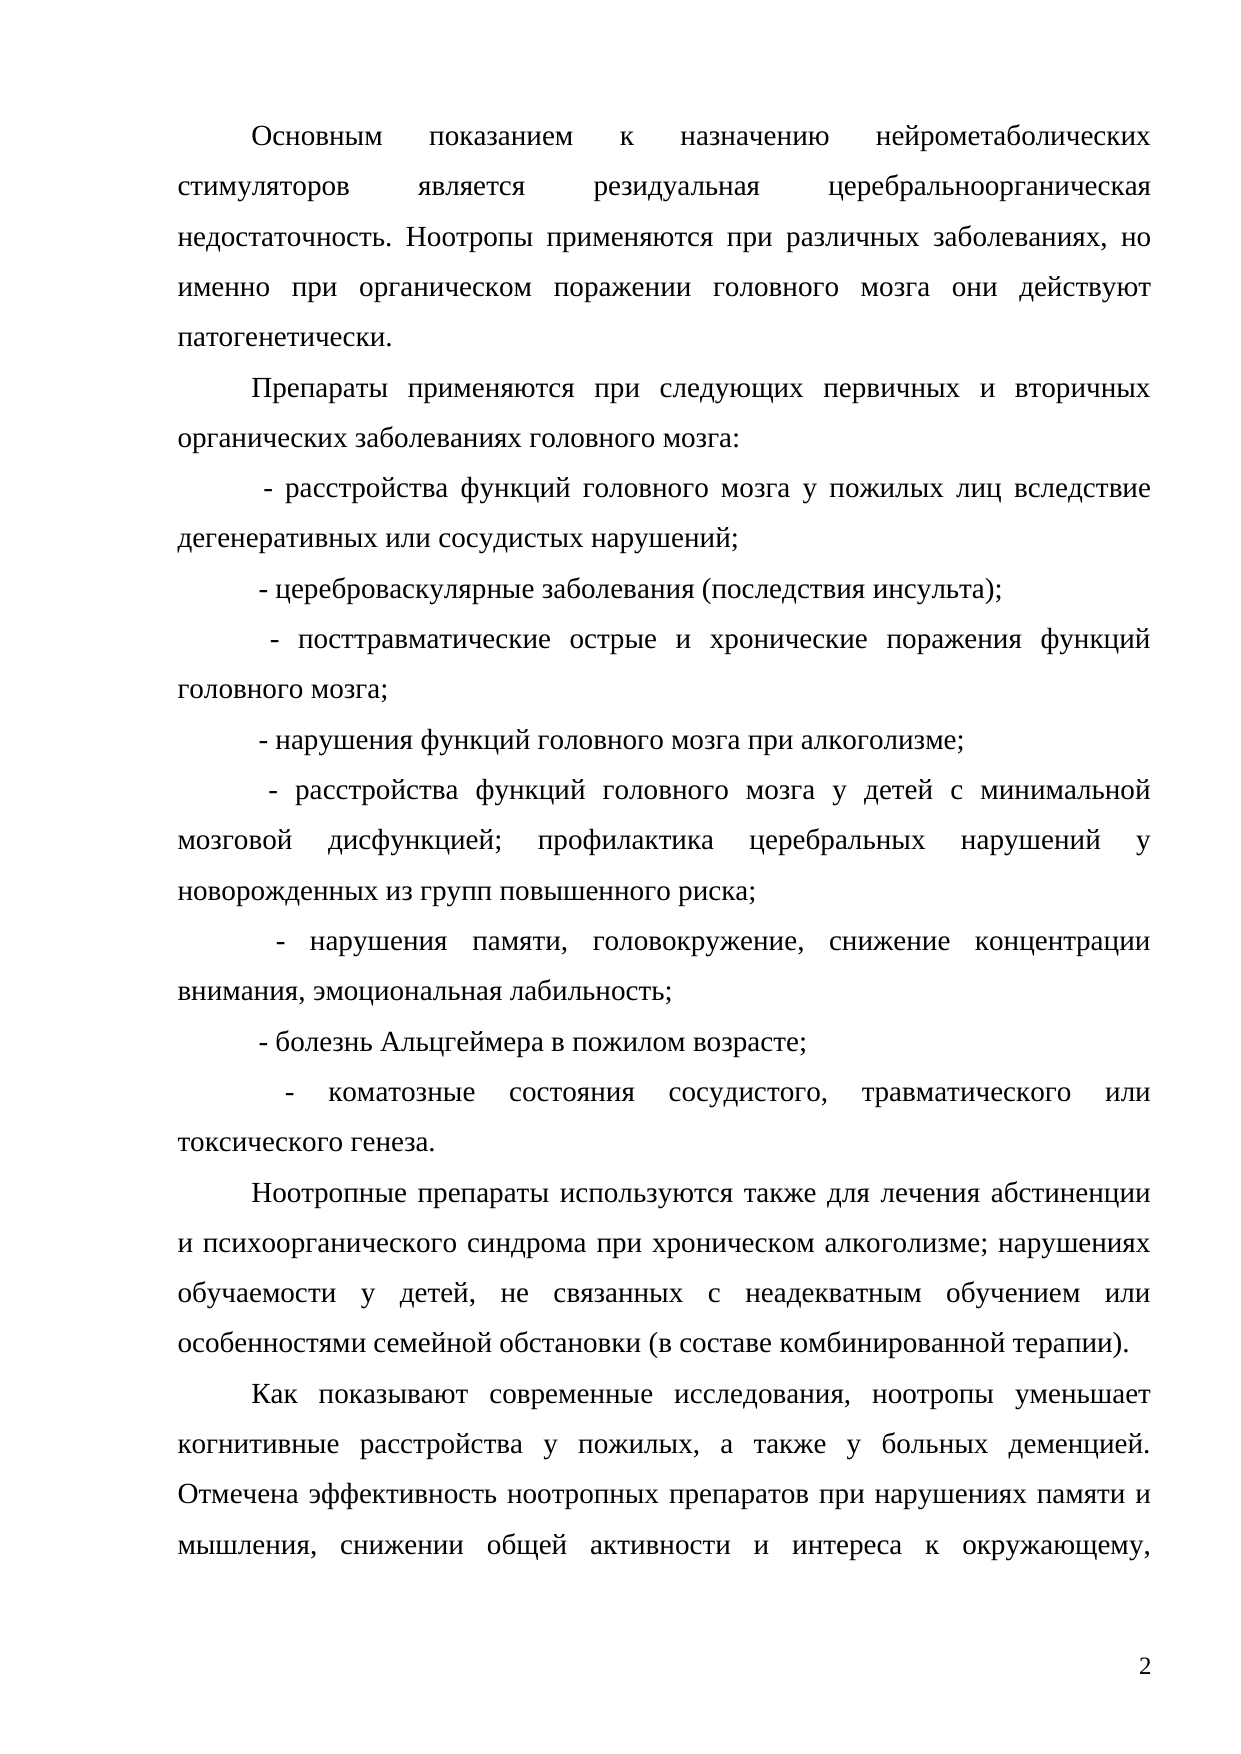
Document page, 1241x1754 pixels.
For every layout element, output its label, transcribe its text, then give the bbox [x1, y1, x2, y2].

text Основным показанием к назначению нейрометаболических стимуляторов является резидуальная церебральноорганическая недостаточность. Ноотропы применяются при различных заболеваниях, но именно при органическом поражении головного мозга они действуют патогенетически. [177, 118, 1152, 353]
text - расстройства функций головного мозга у пожилых лиц вследствие дегенеративных или сосудистых нарушений; [177, 470, 1152, 554]
text - цереброваскулярные заболевания (последствия инсульта); [177, 571, 1152, 604]
text - посттравматические острые и хронические поражения функций головного мозга; [177, 621, 1152, 705]
text - болезнь Альцгеймера в пожилом возрасте; [177, 1024, 1152, 1057]
text - нарушения функций головного мозга при алкоголизме; [177, 722, 1152, 755]
text - расстройства функций головного мозга у детей с минимальной мозговой дисфункцией; профилактика церебральных нарушений у новорожденных из групп повышенного риска; [177, 772, 1152, 906]
text - нарушения памяти, головокружение, снижение концентрации внимания, эмоциональная лабильность; [177, 923, 1152, 1007]
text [177, 1376, 1152, 1560]
text Препараты применяются при следующих первичных и вторичных органических заболеваниях головного мозга: [177, 370, 1152, 453]
text Ноотропные препараты используются также для лечения абстиненции и психоорганического синдрома при хроническом алкоголизме; нарушениях обучаемости у детей, не связанных с неадекватным обучением или особенностями семейной обстановки (в составе комбинированной терапии). [177, 1175, 1152, 1359]
text - коматозные состояния сосудистого, травматического или токсического генеза. [177, 1074, 1152, 1158]
